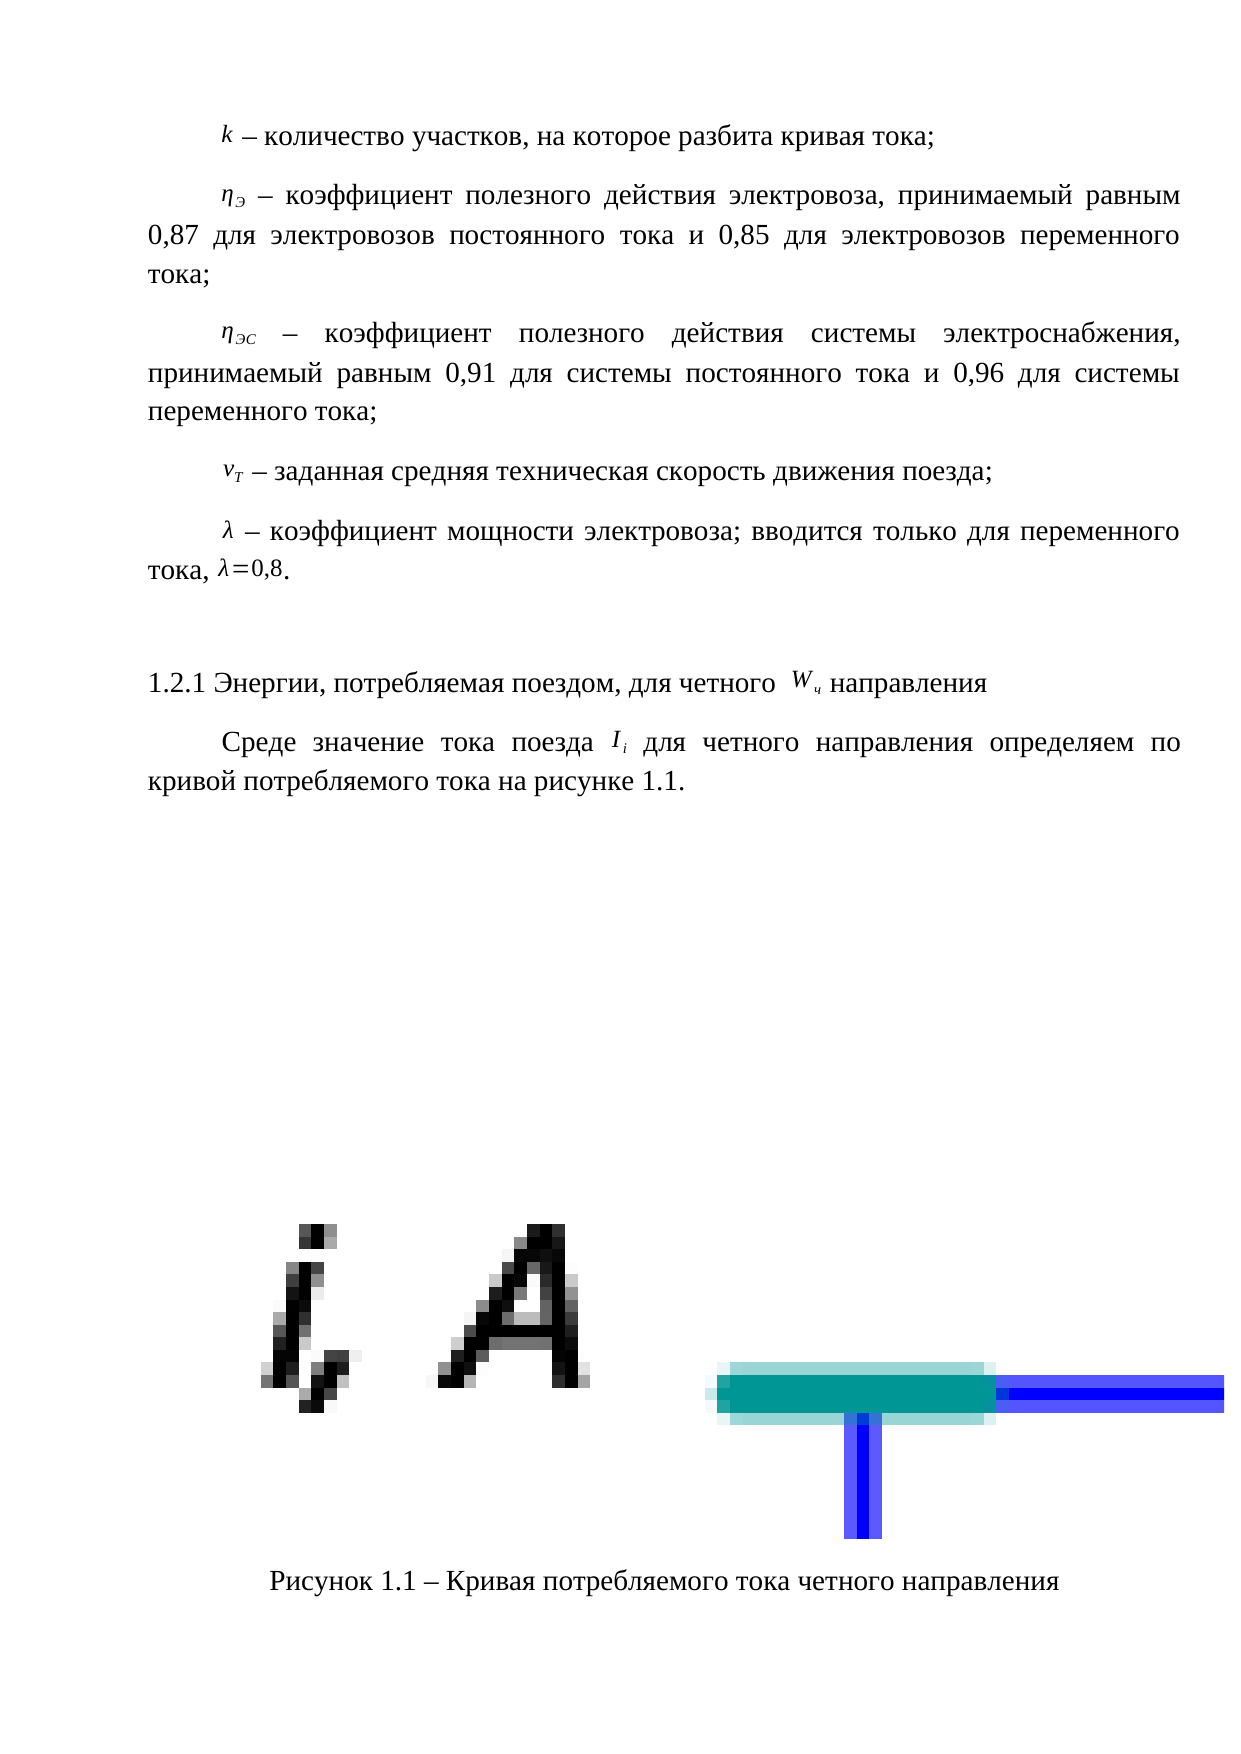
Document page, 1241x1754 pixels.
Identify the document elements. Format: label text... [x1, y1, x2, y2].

text – коэффициент полезного действия системы электроснабжения, принимаемый равным 0,91 для системы постоянного тока и 0,96 для системы переменного тока; [148, 315, 1181, 427]
text – коэффициент полезного действия электровоза, принимаемый равным 0,87 для электровозов постоянного тока и 0,85 для электровозов переменного тока; [148, 177, 1181, 289]
text – заданная средняя техническая скорость движения поезда; [148, 453, 1181, 487]
text Рисунок 1.1 – Кривая потребляемого тока четного направления [148, 1563, 1181, 1597]
text – количество участков, на которое разбита кривая тока; [148, 118, 1181, 152]
text – коэффициент мощности электровоза; вводится только для переменного тока, . [148, 513, 1181, 585]
text Среде значение тока поезда для четного направления определяем по кривой потребляемого тока на рисунке 1.1. [148, 724, 1181, 796]
text 1.2.1 Энергии, потребляемая поездом, для четного направления [148, 665, 1181, 698]
